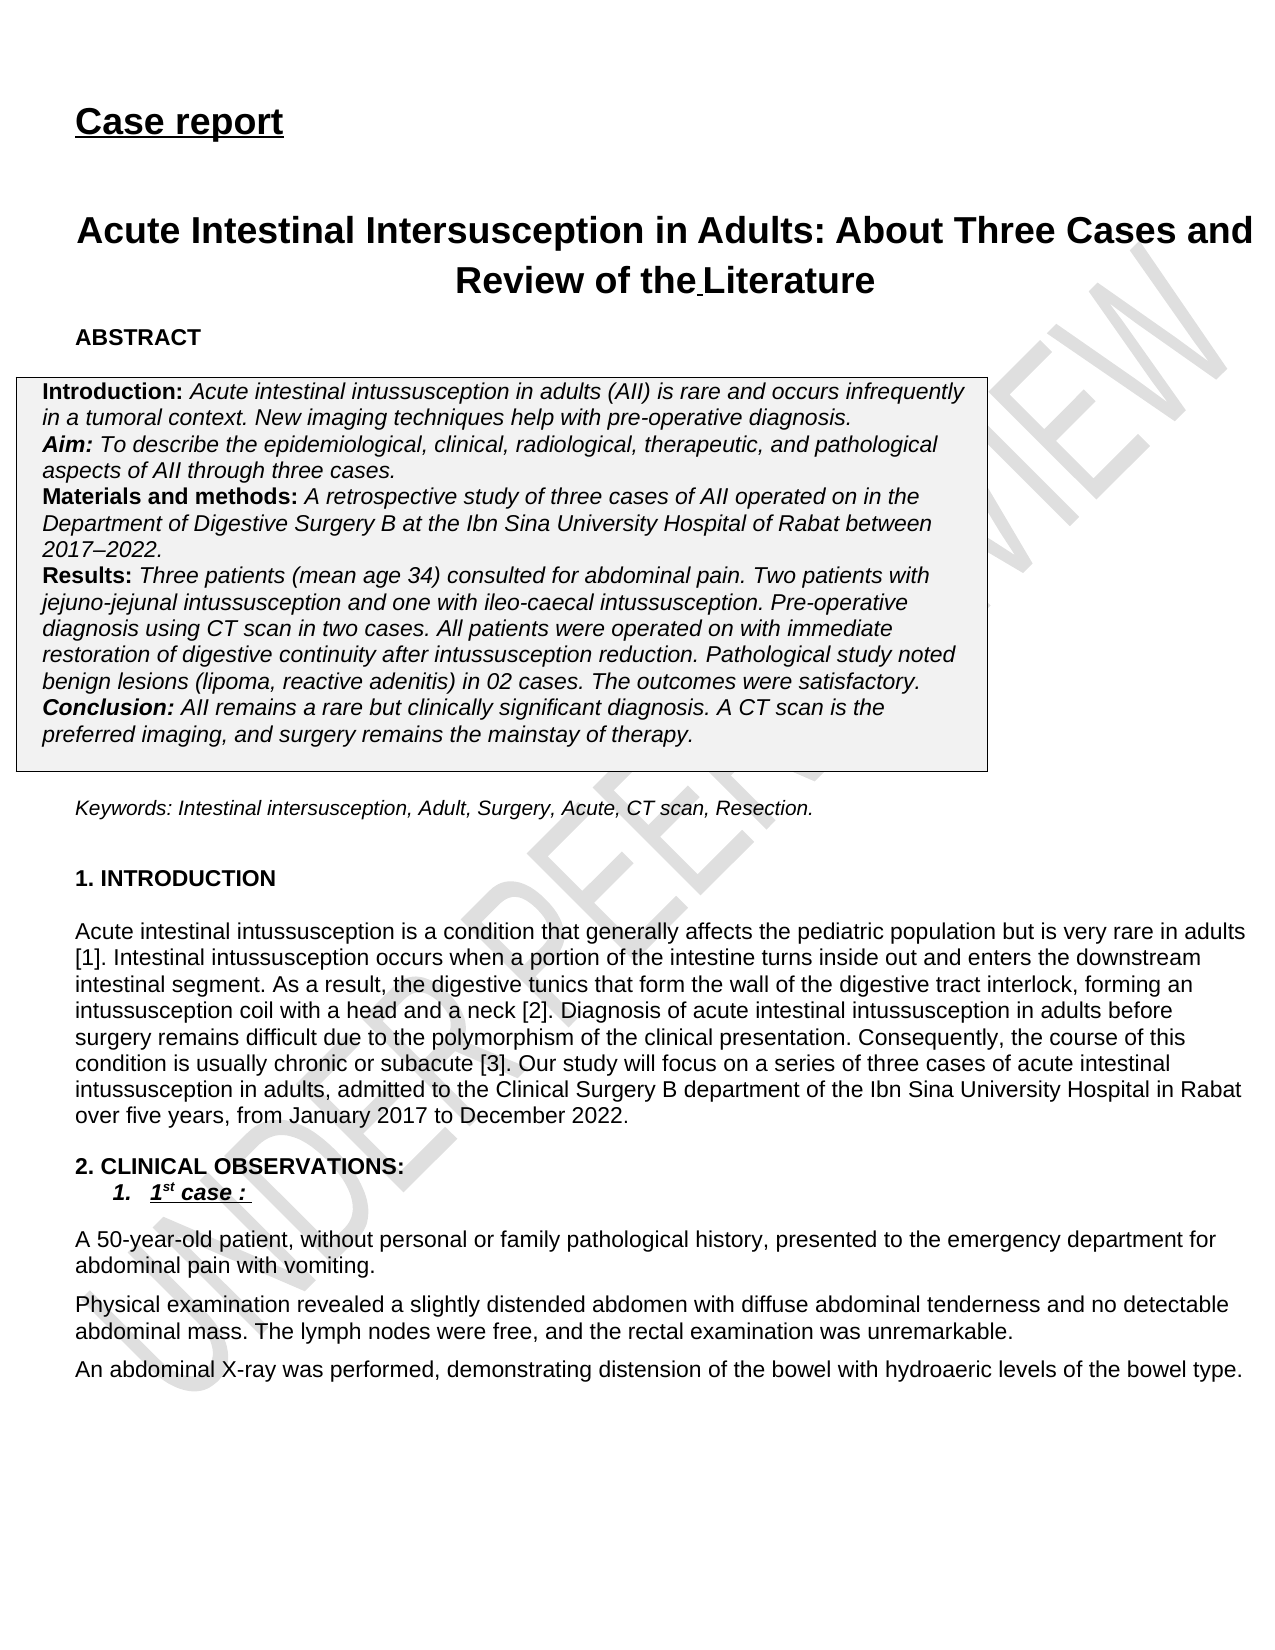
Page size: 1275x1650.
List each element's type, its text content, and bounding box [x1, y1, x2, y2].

text 1. INTRODUCTION [75, 865, 1255, 892]
list 1st case : [112, 1179, 1255, 1206]
table_header Introduction: Acute intestinal intussusception in adults (AII) is rare and occurs infrequently in a tumoral context. New imaging techniques help with pre-operative diagnosis. Aim: To describe the epidemiological, clinical, radiological, therapeutic, and pathological aspects of AII through three cases. Materials and methods: A retrospective study of three cases of AII operated on in the Department of Digestive Surgery B at the Ibn Sina University Hospital of Rabat between 2017–2022. Results: Three patients (mean age 34) consulted for abdominal pain. Two patients with jejuno-jejunal intussusception and one with ileo-caecal intussusception. Pre-operative diagnosis using CT scan in two cases. All patients were operated on with immediate restoration of digestive continuity after intussusception reduction. Pathological study noted benign lesions (lipoma, reactive adenitis) in 02 cases. The outcomes were satisfactory. Conclusion: AII remains a rare but clinically significant diagnosis. A CT scan is the preferred imaging, and surgery remains the mainstay of therapy. [17, 378, 987, 771]
text Acute Intestinal Intersusception in Adults: About Three Cases and Review of the Literature [75, 208, 1255, 301]
text Physical examination revealed a slightly distended abdomen with diffuse abdominal tenderness and no detectable abdominal mass. The lymph nodes were free, and the rectal examination was unremarkable. [75, 1291, 1255, 1344]
text ABSTRACT [75, 324, 1255, 351]
text An abdominal X-ray was performed, demonstrating distension of the bowel with hydroaeric levels of the bowel type. [75, 1356, 1255, 1383]
text 2. Clinical Observations: [75, 1153, 1255, 1179]
text Keywords: Intestinal intersusception, Adult, Surgery, Acute, CT scan, Resection. [75, 796, 1255, 820]
title Case report [75, 99, 1255, 142]
text A 50-year-old patient, without personal or family pathological history, presented to the emergency department for abdominal pain with vomiting. [75, 1226, 1255, 1279]
text Acute intestinal intussusception is a condition that generally affects the pediatric population but is very rare in adults [1]. Intestinal intussusception occurs when a portion of the intestine turns inside out and enters the downstream intestinal segment. As a result, the digestive tunics that form the wall of the digestive tract interlock, forming an intussusception coil with a head and a neck [2]. Diagnosis of acute intestinal intussusception in adults before surgery remains difficult due to the polymorphism of the clinical presentation. Consequently, the course of this condition is usually chronic or subacute [3]. Our study will focus on a series of three cases of acute intestinal intussusception in adults, admitted to the Clinical Surgery B department of the Ibn Sina University Hospital in Rabat over five years, from January 2017 to December 2022. [75, 918, 1255, 1129]
